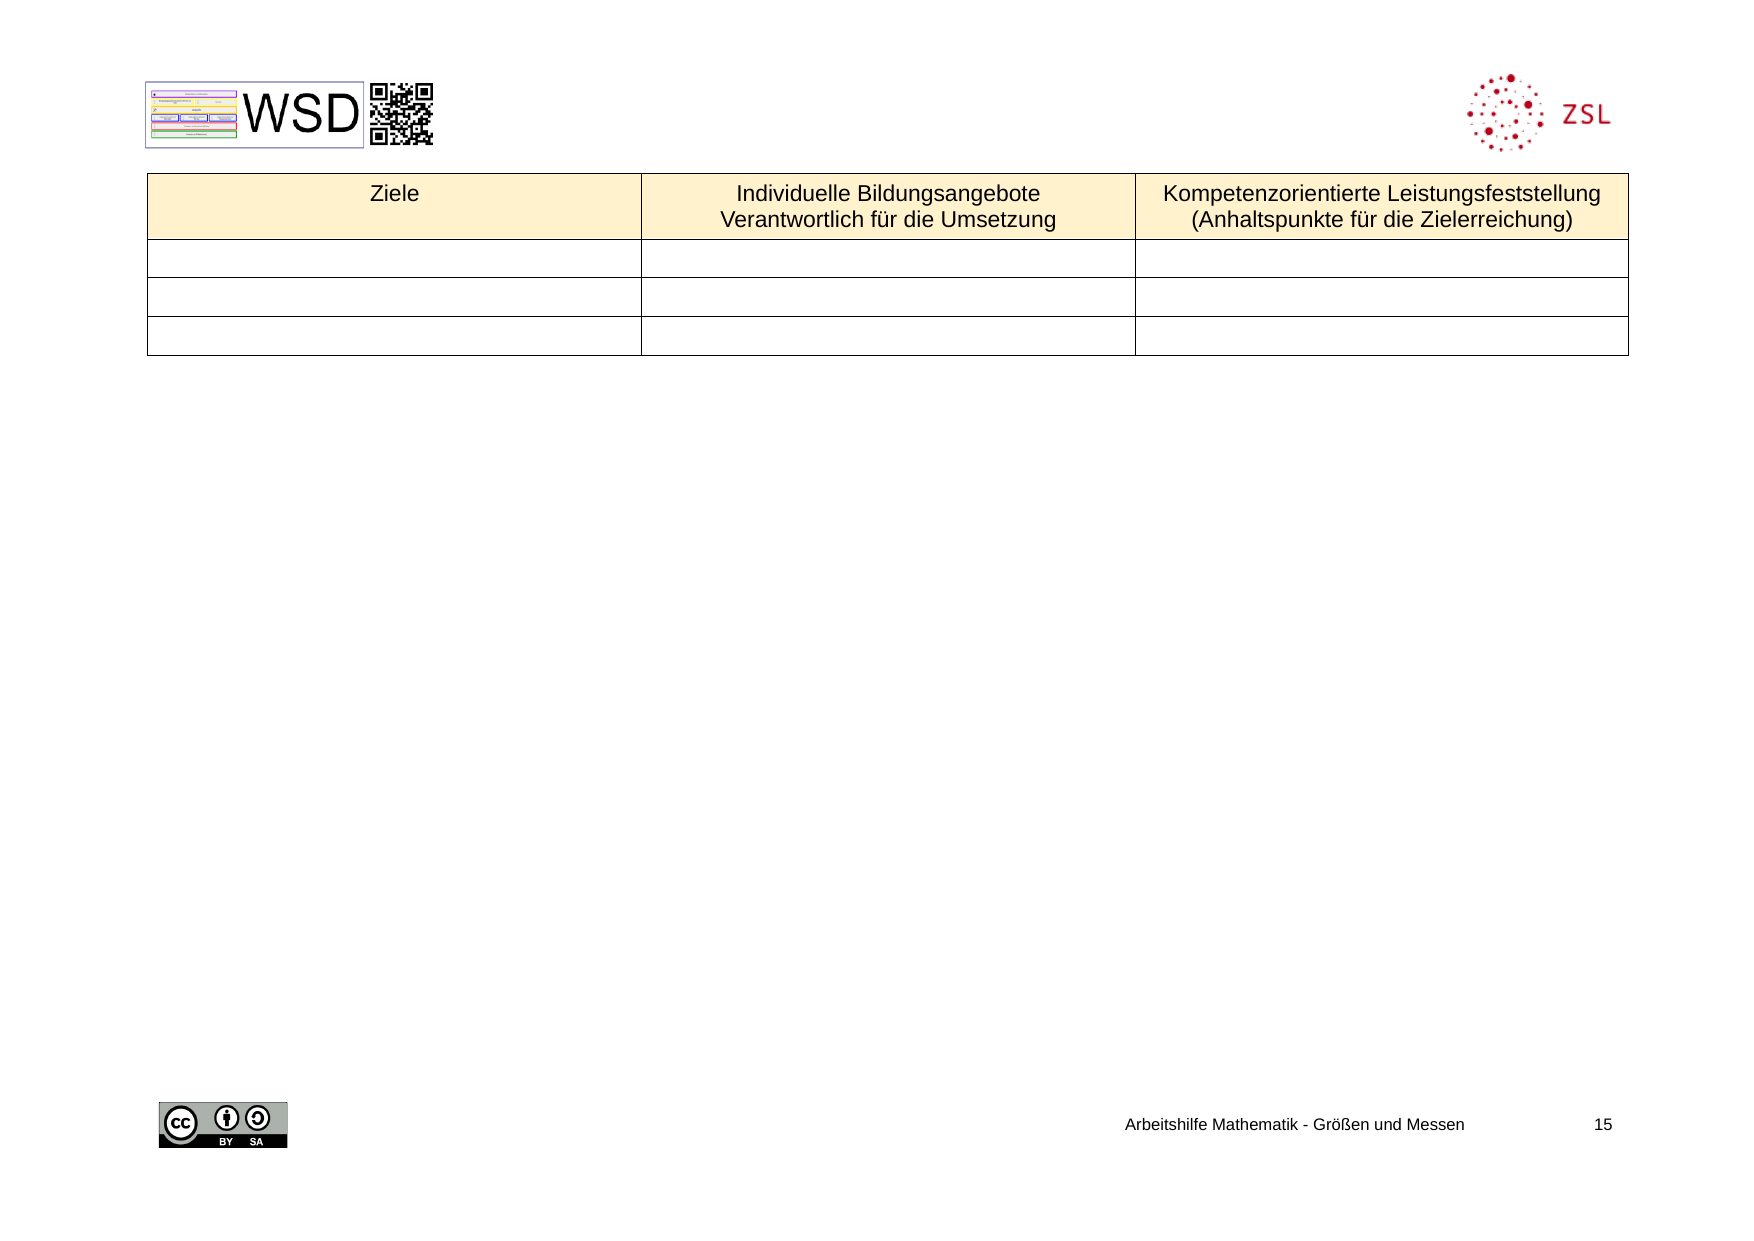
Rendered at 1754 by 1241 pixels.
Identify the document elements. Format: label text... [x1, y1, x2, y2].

table_header Ziele [148, 174, 641, 238]
picture [158, 1102, 288, 1148]
table_cell [1136, 278, 1628, 316]
table_cell [642, 278, 1135, 316]
table_cell [1136, 317, 1628, 355]
table_cell [1136, 240, 1628, 277]
table_cell [148, 278, 641, 316]
picture [1465, 73, 1613, 154]
table_header Individuelle Bildungsangebote Verantwortlich für die Umsetzung [642, 174, 1135, 238]
table_cell [148, 317, 641, 355]
table_cell [642, 317, 1135, 355]
picture [143, 78, 438, 150]
table_header Kompetenzorientierte Leistungsfeststellung (Anhaltspunkte für die Zielerreichung) [1136, 174, 1628, 238]
table_cell [642, 240, 1135, 277]
table_cell [148, 240, 641, 277]
